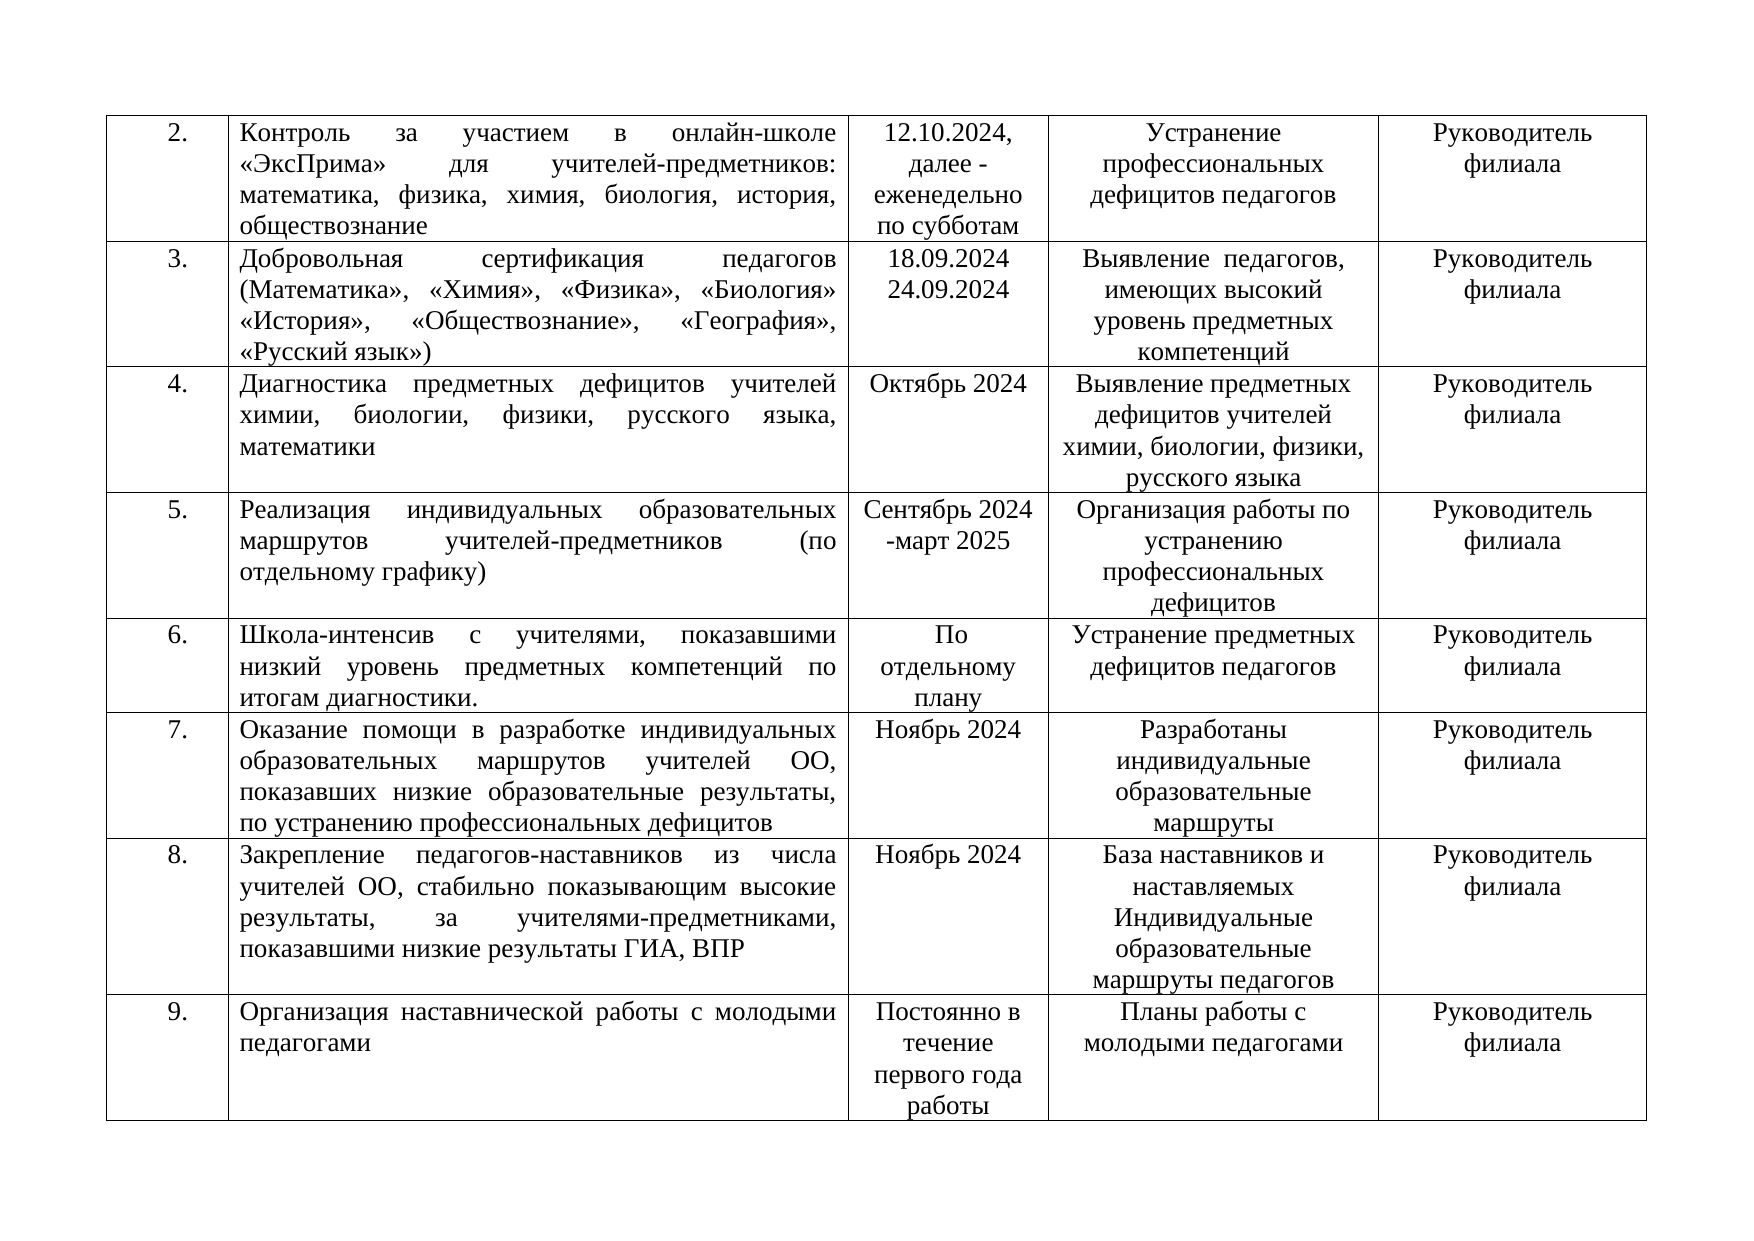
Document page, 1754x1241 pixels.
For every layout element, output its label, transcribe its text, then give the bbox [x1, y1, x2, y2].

table_cell Контроль за участием в онлайн-школе «ЭксПрима» для учителей-предметников: математика, физика, химия, биология, история, обществознание [229, 116, 848, 241]
table_cell [107, 367, 228, 492]
table_cell [107, 242, 228, 366]
table_cell Руководитель филиала [1379, 839, 1646, 994]
table_cell Школа-интенсив с учителями, показавшими низкий уровень предметных компетенций по итогам диагностики. [229, 619, 848, 712]
table_cell [107, 839, 228, 994]
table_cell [1379, 995, 1646, 1120]
table_cell Выявление педагогов, имеющих высокий уровень предметных компетенций [1049, 242, 1378, 366]
table_cell Руководитель филиала [1379, 242, 1646, 366]
table_cell Организация работы по устранению профессиональных дефицитов [1049, 493, 1378, 617]
table_cell [107, 995, 228, 1120]
table_cell Добровольная сертификация педагогов (Математика», «Химия», «Физика», «Биология» «История», «Обществознание», «География», «Русский язык») [229, 242, 848, 366]
table_cell [107, 493, 228, 617]
table_cell Руководитель филиала [1379, 619, 1646, 712]
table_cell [1049, 116, 1378, 241]
table_cell Ноябрь 2024 [849, 839, 1048, 994]
table_cell [107, 713, 228, 838]
table_cell Ноябрь 2024 [849, 713, 1048, 838]
table_cell [107, 619, 228, 712]
table_cell Диагностика предметных дефицитов учителей химии, биологии, физики, русского языка, математики [229, 367, 848, 492]
table_cell Руководитель филиала [1379, 367, 1646, 492]
table_cell [107, 116, 228, 241]
table_cell Закрепление педагогов-наставников из числа учителей ОО, стабильно показывающим высокие результаты, за учителями-предметниками, показавшими низкие результаты ГИА, ВПР [229, 839, 848, 994]
table_cell 12.10.2024, далее - еженедельно по субботам [849, 116, 1048, 241]
table_cell База наставников и наставляемых Индивидуальные образовательные маршруты педагогов [1049, 839, 1378, 994]
table_cell Разработаны индивидуальные образовательные маршруты [1049, 713, 1378, 838]
table_cell Руководитель филиала [1379, 713, 1646, 838]
table_cell Устранение предметных дефицитов педагогов [1049, 619, 1378, 712]
table_cell Руководитель филиала [1379, 493, 1646, 617]
table_cell Выявление предметных дефицитов учителей химии, биологии, физики, русского языка [1049, 367, 1378, 492]
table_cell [849, 995, 1048, 1120]
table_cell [1379, 116, 1646, 241]
table_cell Оказание помощи в разработке индивидуальных образовательных маршрутов учителей ОО, показавших низкие образовательные результаты, по устранению профессиональных дефицитов [229, 713, 848, 838]
table_cell Октябрь 2024 [849, 367, 1048, 492]
table_cell По отдельному плану [849, 619, 1048, 712]
table_cell 18.09.2024 24.09.2024 [849, 242, 1048, 366]
table_cell Реализация индивидуальных образовательных маршрутов учителей-предметников (по отдельному графику) [229, 493, 848, 617]
table_cell Сентябрь 2024 -март 2025 [849, 493, 1048, 617]
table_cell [1049, 995, 1378, 1120]
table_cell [229, 995, 848, 1120]
